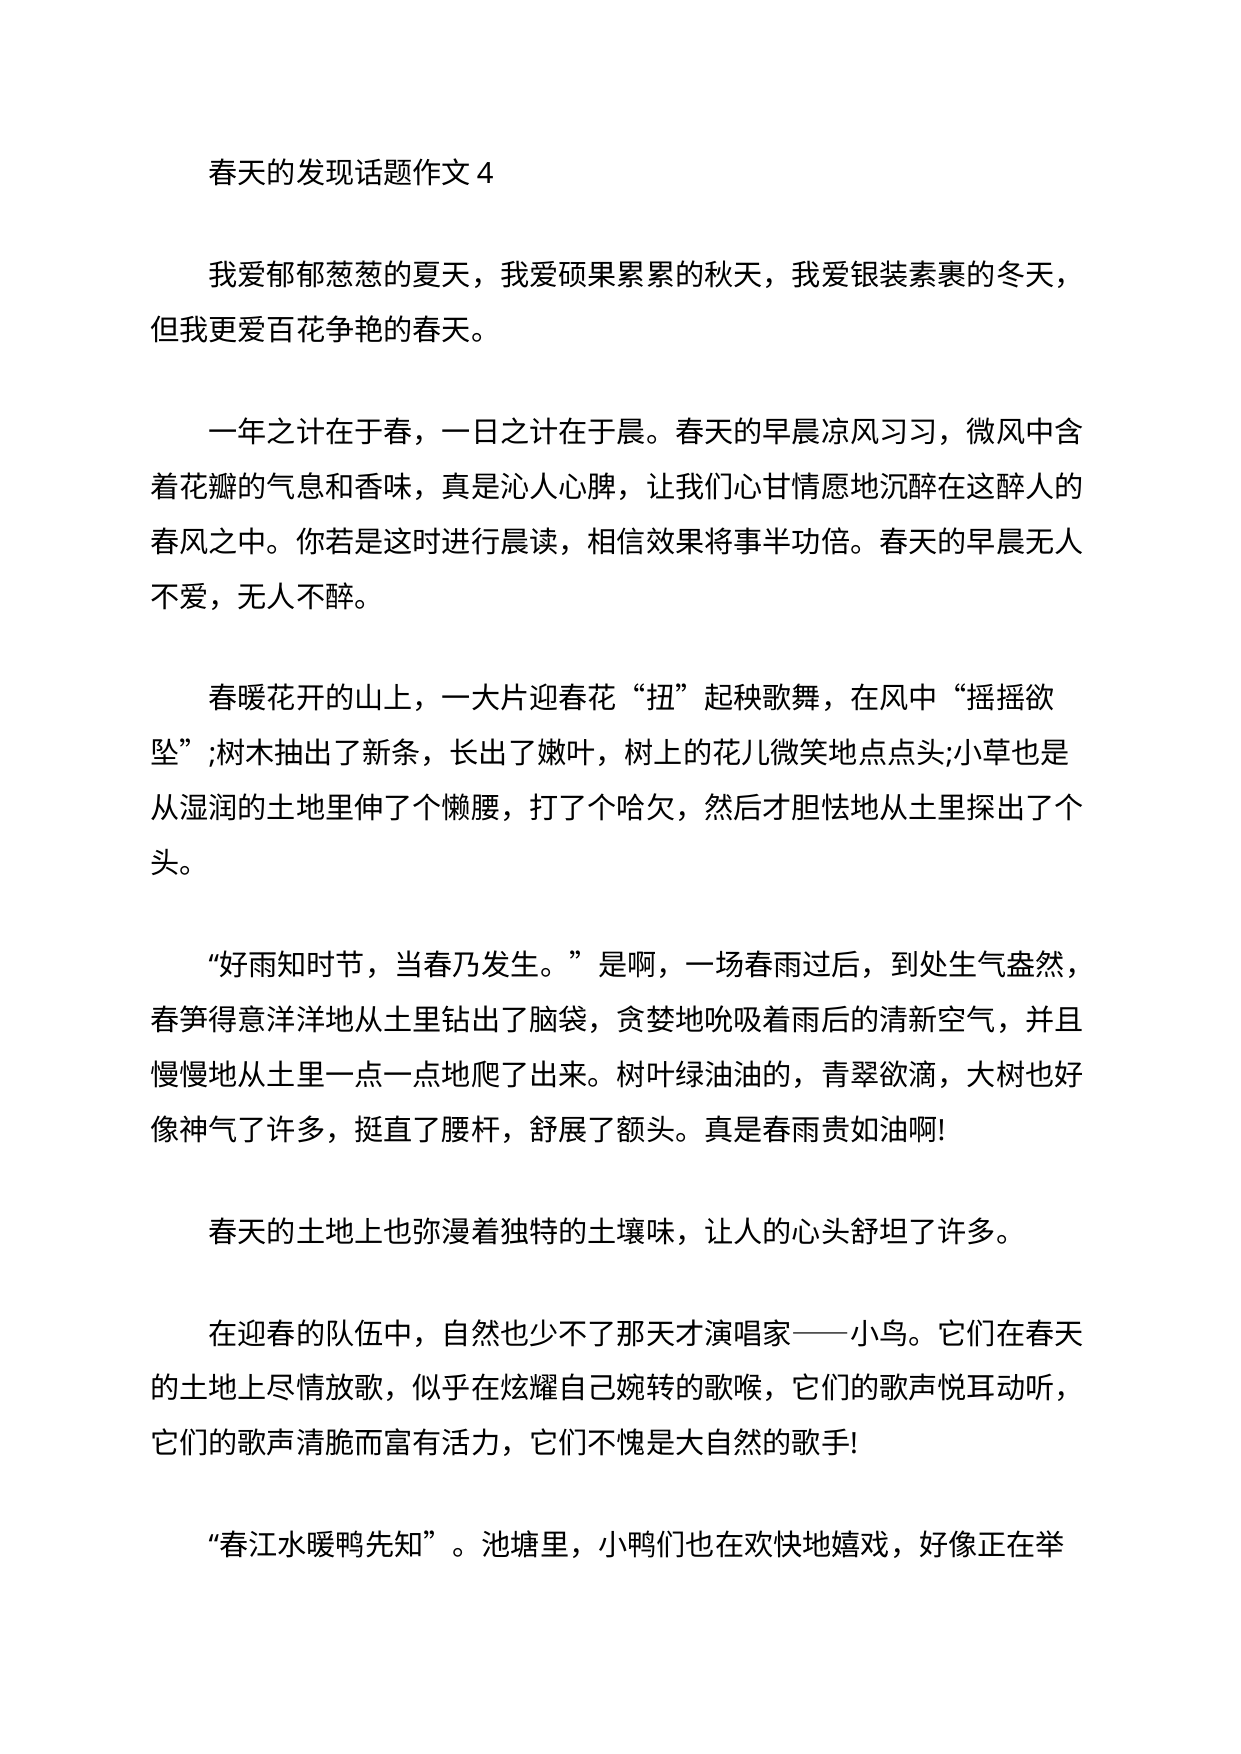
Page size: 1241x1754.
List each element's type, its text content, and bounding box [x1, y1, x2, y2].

text “好雨知时节，当春乃发生。”是啊，一场春雨过后，到处生气盎然，春笋得意洋洋地从土里钻出了脑袋，贪婪地吮吸着雨后的清新空气，并且慢慢地从土里一点一点地爬了出来。树叶绿油油的，青翠欲滴，大树也好像神气了许多，挺直了腰杆，舒展了额头。真是春雨贵如油啊! [150, 942, 1090, 1149]
text 我爱郁郁葱葱的夏天，我爱硕果累累的秋天，我爱银装素裹的冬天，但我更爱百花争艳的春天。 [150, 252, 1090, 349]
text 春天的发现话题作文4 [150, 150, 1090, 192]
text 春天的土地上也弥漫着独特的土壤味，让人的心头舒坦了许多。 [150, 1208, 1090, 1251]
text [150, 1522, 1090, 1564]
text 一年之计在于春，一日之计在于晨。春天的早晨凉风习习，微风中含着花瓣的气息和香味，真是沁人心脾，让我们心甘情愿地沉醉在这醉人的春风之中。你若是这时进行晨读，相信效果将事半功倍。春天的早晨无人不爱，无人不醉。 [150, 409, 1090, 616]
text 春暖花开的山上，一大片迎春花“扭”起秧歌舞，在风中“摇摇欲坠”;树木抽出了新条，长出了嫩叶，树上的花儿微笑地点点头;小草也是从湿润的土地里伸了个懒腰，打了个哈欠，然后才胆怯地从土里探出了个头。 [150, 675, 1090, 882]
text 在迎春的队伍中，自然也少不了那天才演唱家——小鸟。它们在春天的土地上尽情放歌，似乎在炫耀自己婉转的歌喉，它们的歌声悦耳动听，它们的歌声清脆而富有活力，它们不愧是大自然的歌手! [150, 1310, 1090, 1462]
